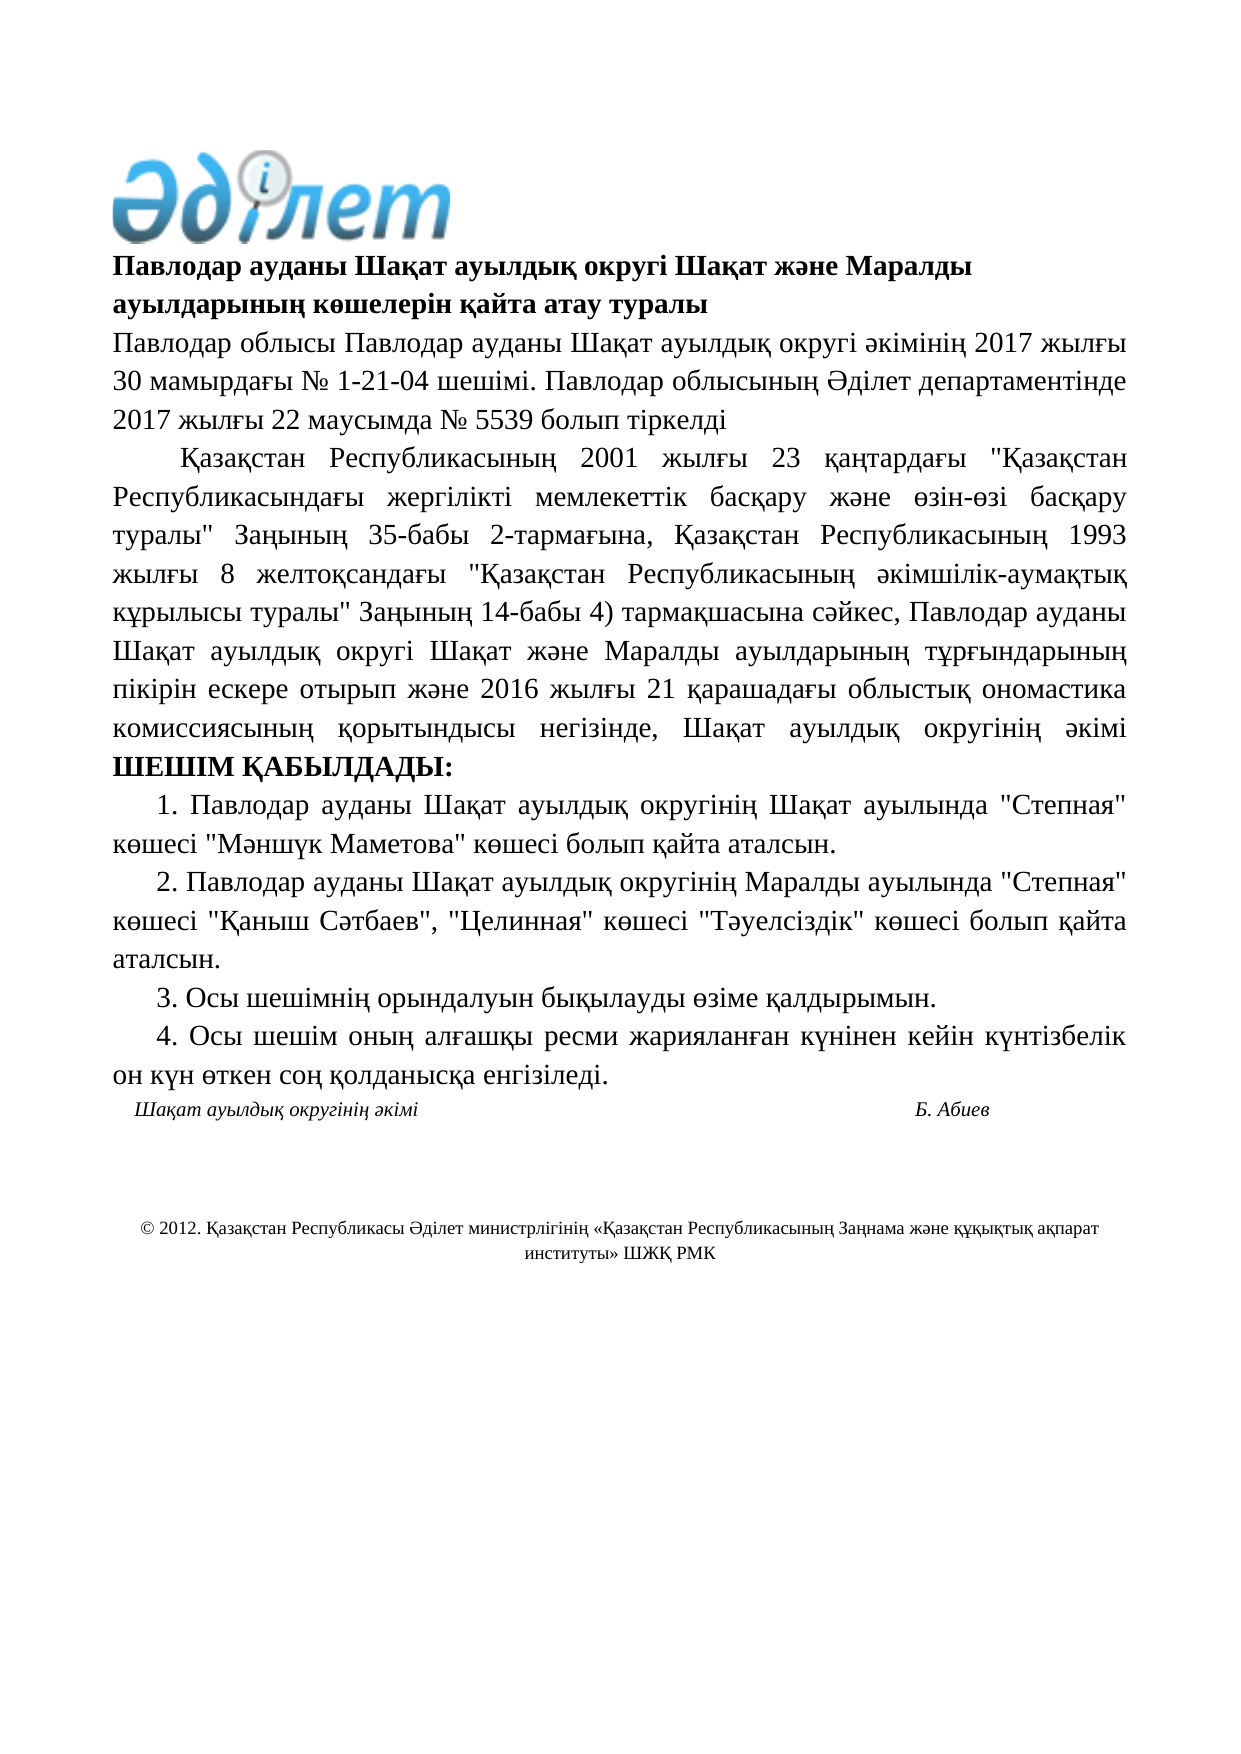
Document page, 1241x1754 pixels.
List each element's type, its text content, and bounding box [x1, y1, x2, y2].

table_header Шақат ауылдық округінің әкімі [101, 1096, 913, 1127]
picture [112, 150, 451, 244]
text 3. Осы шешімнің орындалуын бықылауды өзіме қалдырымын. [112, 980, 1128, 1013]
text 2. Павлодар ауданы Шақат ауылдық округінің Маралды ауылында "Степная" көшесі "Қаныш Сәтбаев", "Целинная" көшесі "Тәуелсіздік" көшесі болып қайта аталсын. [112, 864, 1128, 975]
text 4. Осы шешім оның алғашқы ресми жарияланған күнінен кейін күнтізбелік он күн өткен соң қолданысқа енгізіледі. [112, 1018, 1128, 1091]
text 1. Павлодар ауданы Шақат ауылдық округінің Шақат ауылында "Степная" көшесі "Мәншүк Маметова" көшесі болып қайта аталсын. [112, 787, 1128, 859]
text Қазақстан Республикасының 2001 жылғы 23 қаңтардағы "Қазақстан Республикасындағы жергілікті мемлекеттік басқару және өзін-өзі басқару туралы" Заңының 35-бабы 2-тармағына, Қазақстан Республикасының 1993 жылғы 8 желтоқсандағы "Қазақстан Республикасының әкімшілік-аумақтық кұрылысы туралы" Заңының 14-бабы 4) тармақшасына сәйкес, Павлодар ауданы Шақат ауылдық округі Шақат және Маралды ауылдарының тұрғындарының пікірін ескере отырып және 2016 жылғы 21 қарашадағы облыстық ономастика комиссиясының қорытындысы негізінде, Шақат ауылдық округінің әкімі ШЕШІМ ҚАБЫЛДАДЫ: [112, 440, 1128, 782]
table_header Б. Абиев [913, 1096, 1240, 1127]
text © 2012. Қазақстан Республикасы Әділет министрлігінің «Қазақстан Республикасының Заңнама және құқықтық ақпарат институты» ШЖҚ РМК [112, 1217, 1128, 1263]
text Павлодар ауданы Шақат ауылдық округі Шақат және Маралды ауылдарының көшелерін қайта атау туралы [112, 248, 1128, 320]
text Павлодар облысы Павлодар ауданы Шақат ауылдық округі әкімінің 2017 жылғы 30 мамырдағы № 1-21-04 шешімі. Павлодар облысының Әділет департаментінде 2017 жылғы 22 маусымда № 5539 болып тіркелді [112, 325, 1128, 435]
